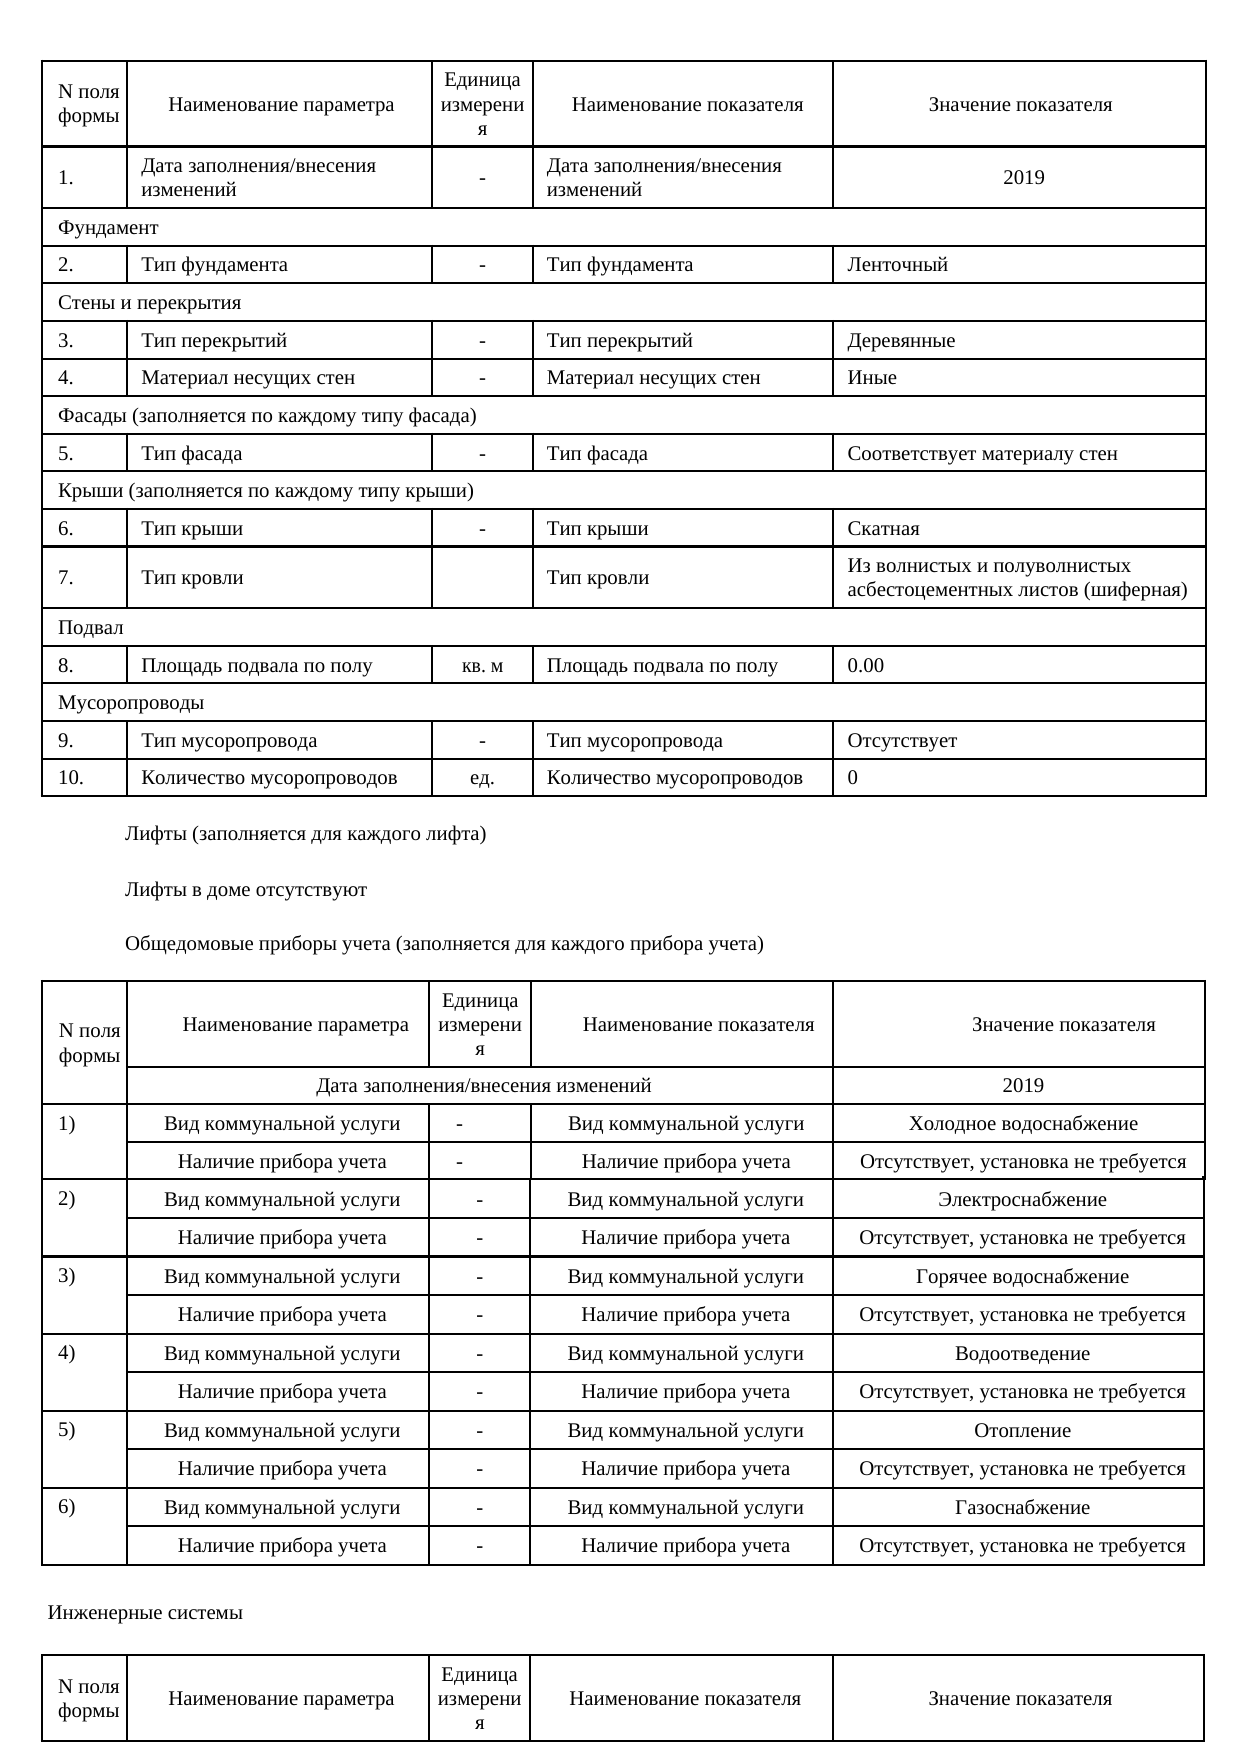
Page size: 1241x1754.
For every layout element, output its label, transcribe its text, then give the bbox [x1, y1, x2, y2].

table_cell Вид коммунальной услуги [531, 1180, 832, 1217]
table_cell 0 [834, 760, 1205, 795]
table_cell - [430, 1335, 529, 1371]
table_cell Тип фундамента [534, 247, 832, 282]
table_cell 7. [43, 548, 126, 607]
table_cell 10. [43, 760, 126, 795]
table_cell Вид коммунальной услуги [128, 1258, 428, 1294]
table_cell Наличие прибора учета [531, 1296, 832, 1332]
table_cell Вид коммунальной услуги [128, 1489, 428, 1525]
table_cell Наличие прибора учета [128, 1527, 428, 1564]
table_cell Наименование параметра [128, 62, 431, 145]
table_cell 2) [43, 1180, 126, 1255]
table_cell Вид коммунальной услуги [531, 1335, 832, 1371]
table_cell Тип перекрытий [128, 322, 431, 357]
table_cell - [433, 148, 532, 207]
table_cell Тип фундамента [128, 247, 431, 282]
table_cell Тип перекрытий [534, 322, 832, 357]
table_cell Вид коммунальной услуги [128, 1105, 428, 1141]
table_cell - [430, 1143, 530, 1178]
table_cell Материал несущих стен [534, 360, 832, 395]
table_cell Отсутствует, установка не требуется [834, 1527, 1203, 1564]
table_cell Водоотведение [834, 1335, 1203, 1371]
table_cell - [430, 1180, 529, 1217]
table_cell Газоснабжение [834, 1489, 1203, 1525]
table_cell Наличие прибора учета [532, 1143, 832, 1178]
table_cell - [433, 322, 532, 357]
table_cell Отсутствует, установка не требуется [834, 1219, 1203, 1255]
table_cell N поля формы [43, 62, 126, 145]
table_cell - [430, 1373, 529, 1409]
table_cell - [430, 1219, 529, 1255]
table_cell 6) [43, 1489, 126, 1564]
table_cell Вид коммунальной услуги [128, 1180, 428, 1217]
table_header Наименование параметра [128, 982, 428, 1066]
table_cell Наличие прибора учета [128, 1143, 428, 1178]
table_cell 2019 [834, 1068, 1204, 1103]
table_cell Отопление [834, 1412, 1203, 1448]
table_cell Дата заполнения/внесения изменений [534, 148, 832, 207]
table_cell Вид коммунальной услуги [531, 1258, 832, 1294]
table_cell Площадь подвала по полу [534, 647, 832, 682]
table_cell Вид коммунальной услуги [531, 1412, 832, 1448]
table_cell Количество мусоропроводов [534, 760, 832, 795]
table_cell Тип кровли [128, 548, 431, 607]
table_cell Иные [834, 360, 1205, 395]
table_cell Дата заполнения/внесения изменений [128, 148, 431, 207]
table_cell - [430, 1412, 529, 1448]
table_cell 4) [43, 1335, 126, 1409]
table_cell Вид коммунальной услуги [128, 1335, 428, 1371]
table_cell 6. [43, 510, 126, 545]
table_cell Наличие прибора учета [128, 1373, 428, 1409]
table_cell Фундамент [43, 209, 1205, 244]
table_cell - [433, 435, 532, 470]
table_cell Отсутствует, установка не требуется [834, 1450, 1203, 1487]
table_cell Холодное водоснабжение [834, 1105, 1204, 1141]
table_cell 2. [43, 247, 126, 282]
table_cell Единица измерения [430, 1656, 529, 1740]
text Лифты в доме отсутствуют [125, 877, 1205, 901]
table_cell Деревянные [834, 322, 1205, 357]
table_cell Тип фасада [534, 435, 832, 470]
table_cell Тип фасада [128, 435, 431, 470]
table_cell 8. [43, 647, 126, 682]
table_cell Вид коммунальной услуги [128, 1412, 428, 1448]
table_cell Мусоропроводы [43, 684, 1205, 720]
table_cell Отсутствует, установка не требуется [834, 1373, 1203, 1409]
table_header Значение показателя [834, 982, 1204, 1066]
table_cell Тип мусоропровода [128, 722, 431, 757]
table_cell Вид коммунальной услуги [532, 1105, 832, 1141]
table_cell 4. [43, 360, 126, 395]
table_cell Тип кровли [534, 548, 832, 607]
text Общедомовые приборы учета (заполняется для каждого прибора учета) [125, 931, 1205, 955]
table_cell Единица измерения [433, 62, 532, 145]
table_cell Отсутствует, установка не требуется [834, 1143, 1204, 1178]
table_cell Ленточный [834, 247, 1205, 282]
table_cell Наличие прибора учета [531, 1373, 832, 1409]
table_cell Значение показателя [834, 1656, 1203, 1740]
table_cell - [430, 1296, 529, 1332]
table_cell Наличие прибора учета [128, 1219, 428, 1255]
table_cell - [430, 1105, 530, 1141]
table_cell - [430, 1489, 529, 1525]
table_cell Количество мусоропроводов [128, 760, 431, 795]
table_cell Наименование показателя [531, 1656, 832, 1740]
table_cell Тип крыши [128, 510, 431, 545]
table_cell Наличие прибора учета [531, 1219, 832, 1255]
table_cell - [433, 360, 532, 395]
table_cell Из волнистых и полуволнистых асбестоцементных листов (шиферная) [834, 548, 1205, 607]
table_cell ед. [433, 760, 532, 795]
table_cell Тип мусоропровода [534, 722, 832, 757]
table_cell N поля формы [43, 1656, 126, 1740]
table_header Наименование показателя [532, 982, 832, 1066]
table_cell 3. [43, 322, 126, 357]
table_header Единица измерения [430, 982, 530, 1066]
table_cell Электроснабжение [834, 1180, 1203, 1217]
table_cell Наименование показателя [534, 62, 832, 145]
table_cell 0.00 [834, 647, 1205, 682]
table_cell 1) [43, 1105, 126, 1178]
table_cell - [430, 1450, 529, 1487]
table_cell 3) [43, 1258, 126, 1332]
table_cell - [433, 510, 532, 545]
table_cell Дата заполнения/внесения изменений [128, 1068, 832, 1103]
table_header N поля формы [43, 982, 126, 1103]
table_cell Фасады (заполняется по каждому типу фасада) [43, 397, 1205, 433]
table_cell Инженерные системы [42, 1566, 1202, 1654]
table_cell Отсутствует [834, 722, 1205, 757]
table_cell Горячее водоснабжение [834, 1258, 1203, 1294]
table_cell - [430, 1527, 529, 1564]
table_cell Вид коммунальной услуги [531, 1489, 832, 1525]
table_cell Отсутствует, установка не требуется [834, 1296, 1203, 1332]
text Лифты (заполняется для каждого лифта) [125, 821, 1205, 845]
table_cell - [433, 247, 532, 282]
table_cell 5. [43, 435, 126, 470]
table_cell Соответствует материалу стен [834, 435, 1205, 470]
table_cell Наименование параметра [128, 1656, 428, 1740]
table_cell 2019 [834, 148, 1205, 207]
table_cell 9. [43, 722, 126, 757]
table_cell Скатная [834, 510, 1205, 545]
table_cell Стены и перекрытия [43, 284, 1205, 320]
table_cell Крыши (заполняется по каждому типу крыши) [43, 472, 1205, 508]
table_cell Значение показателя [834, 62, 1205, 145]
table_cell Площадь подвала по полу [128, 647, 431, 682]
table_cell Наличие прибора учета [128, 1450, 428, 1487]
table_cell Наличие прибора учета [531, 1450, 832, 1487]
table_cell 5) [43, 1412, 126, 1487]
table_cell [433, 548, 532, 607]
table_cell кв. м [433, 647, 532, 682]
table_cell - [430, 1258, 529, 1294]
table_cell - [433, 722, 532, 757]
table_cell Наличие прибора учета [531, 1527, 832, 1564]
table_cell Материал несущих стен [128, 360, 431, 395]
table_cell Тип крыши [534, 510, 832, 545]
table_cell Подвал [43, 609, 1205, 645]
table_cell 1. [43, 148, 126, 207]
table_cell Наличие прибора учета [128, 1296, 428, 1332]
